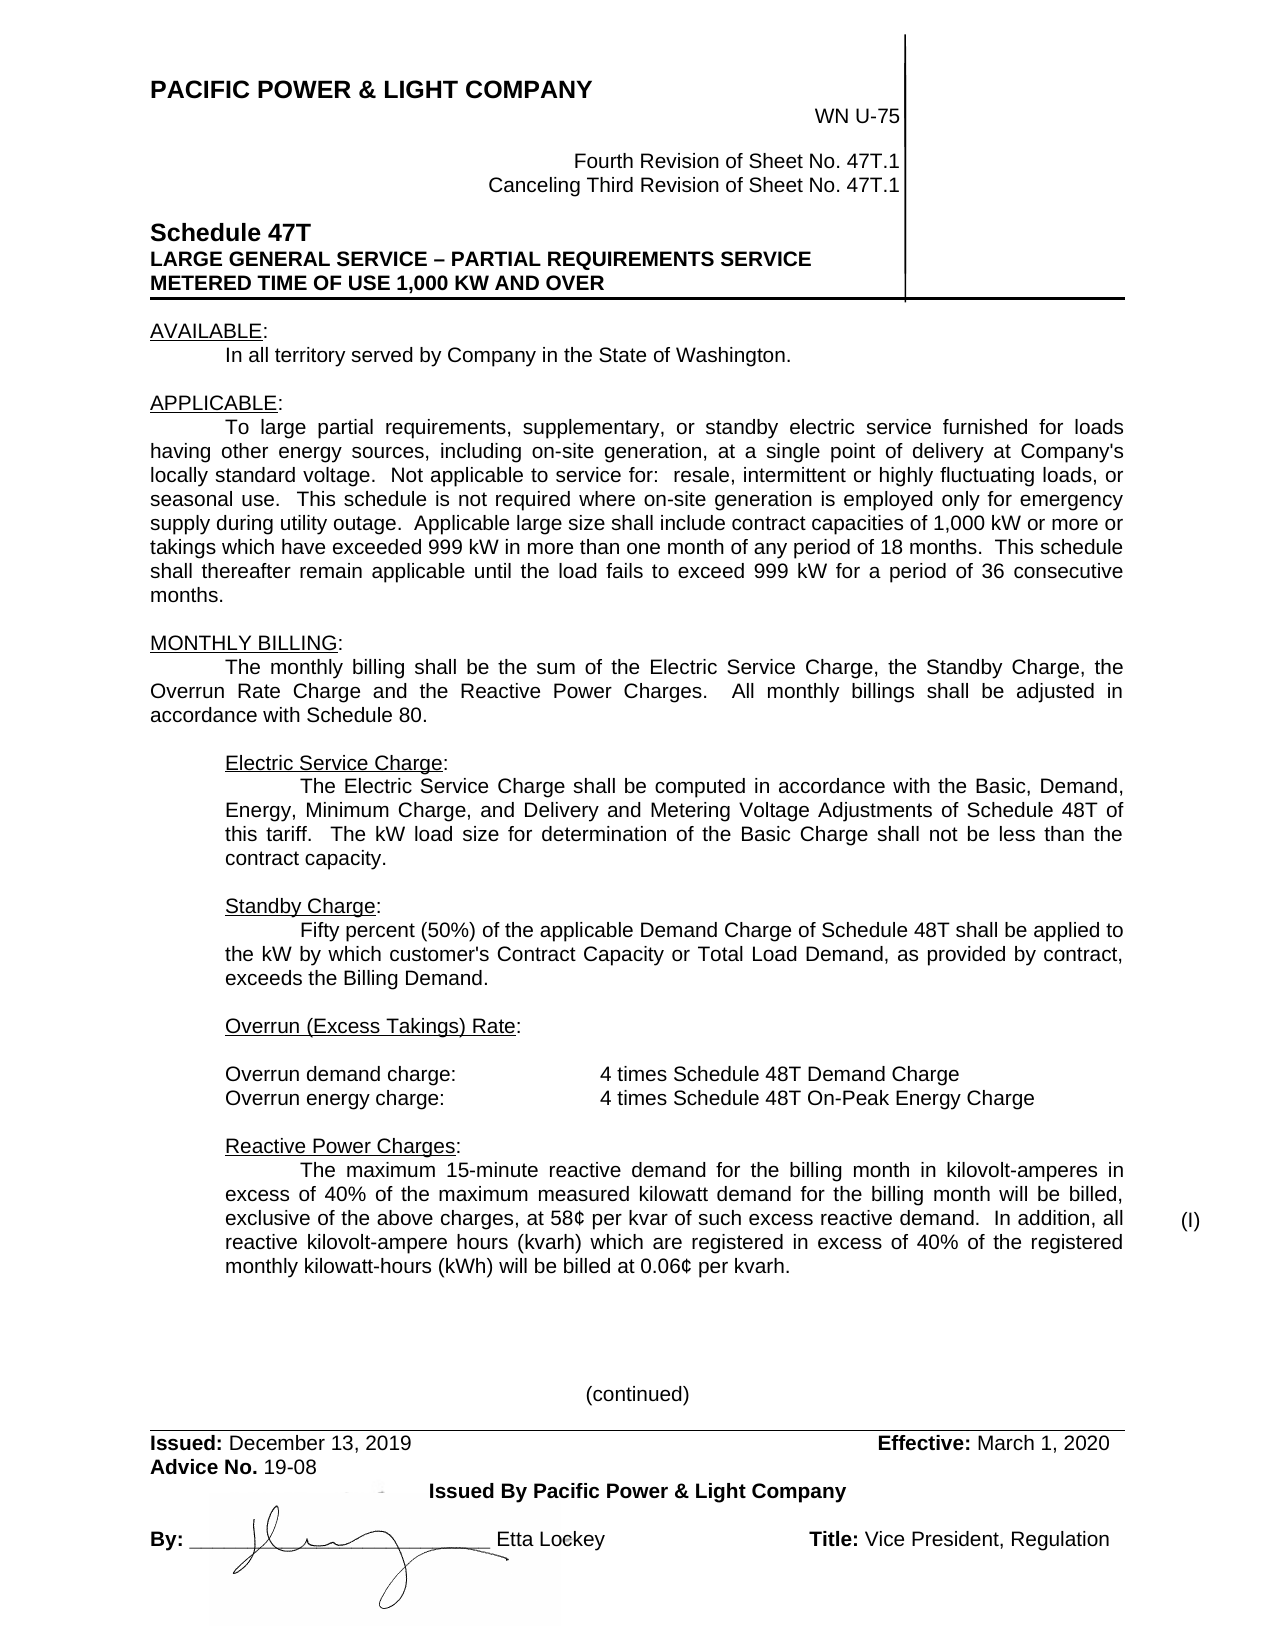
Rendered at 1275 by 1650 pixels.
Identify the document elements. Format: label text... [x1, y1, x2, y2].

text APPLICABLE: [150, 391, 1125, 415]
text Standby Charge: [225, 894, 1125, 918]
text The maximum 15-minute reactive demand for the billing month in kilovolt-amperes in excess of 40% of the maximum measured kilowatt demand for the billing month will be billed, exclusive of the above charges, at 58¢ per kvar of such excess reactive demand. In addition, all reactive kilovolt-ampere hours (kvarh) which are registered in excess of 40% of the registered monthly kilowatt-hours (kWh) will be billed at 0.06¢ per kvarh. [225, 1158, 1125, 1277]
text Fifty percent (50%) of the applicable Demand Charge of Schedule 48T shall be applied to the kW by which customer's Contract Capacity or Total Load Demand, as provided by contract, exceeds the Billing Demand. [225, 918, 1125, 990]
text To large partial requirements, supplementary, or standby electric service furnished for loads having other energy sources, including on-site generation, at a single point of delivery at Company's locally standard voltage. Not applicable to service for: resale, intermittent or highly fluctuating loads, or seasonal use. This schedule is not required where on-site generation is employed only for emergency supply during utility outage. Applicable large size shall include contract capacities of 1,000 kW or more or takings which have exceeded 999 kW in more than one month of any period of 18 months. This schedule shall thereafter remain applicable until the load fails to exceed 999 kW for a period of 36 consecutive months. [150, 415, 1125, 607]
picture [209, 1479, 575, 1593]
text AVAILABLE: [150, 319, 1125, 343]
text Overrun energy charge: 4 times Schedule 48T On-Peak Energy Charge [150, 1086, 1125, 1110]
text In all territory served by Company in the State of Washington. [150, 343, 1125, 367]
text Electric Service Charge: [225, 750, 1125, 774]
text The Electric Service Charge shall be computed in accordance with the Basic, Demand, Energy, Minimum Charge, and Delivery and Metering Voltage Adjustments of Schedule 48T of this tariff. The kW load size for determination of the Basic Charge shall not be less than the contract capacity. [225, 774, 1125, 870]
text Overrun demand charge: 4 times Schedule 48T Demand Charge [225, 1062, 1125, 1086]
text Overrun (Excess Takings) Rate: [150, 1014, 1125, 1038]
text Reactive Power Charges: [225, 1134, 1125, 1158]
text The monthly billing shall be the sum of the Electric Service Charge, the Standby Charge, the Overrun Rate Charge and the Reactive Power Charges. All monthly billings shall be adjusted in accordance with Schedule 80. [150, 654, 1125, 726]
text MONTHLY BILLING: [150, 631, 1125, 654]
